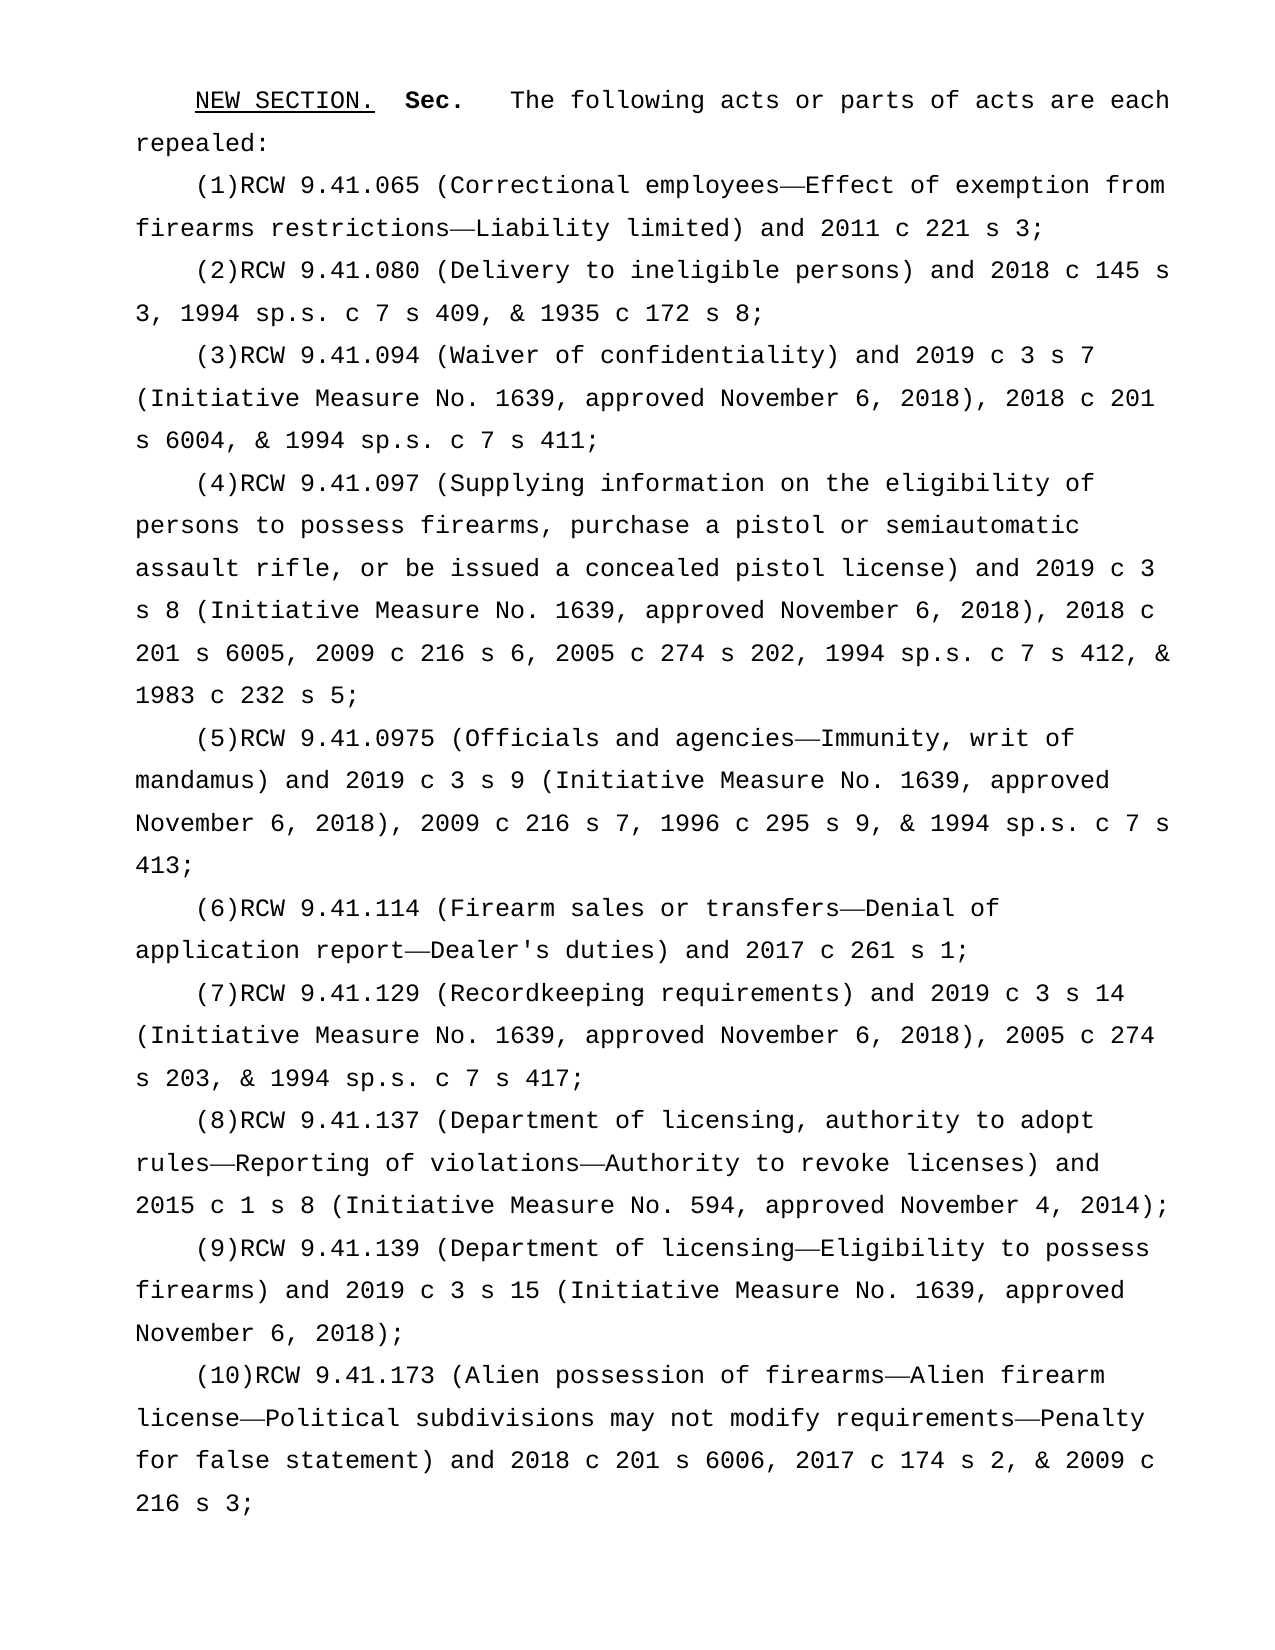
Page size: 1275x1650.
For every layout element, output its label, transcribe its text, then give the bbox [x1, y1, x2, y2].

text (6)RCW 9.41.114 (Firearm sales or transfers—Denial of application report—Dealer's duties) and 2017 c 261 s 1; [135, 882, 1170, 967]
text NEW SECTION. Sec. The following acts or parts of acts are each repealed: [135, 75, 1170, 160]
text (3)RCW 9.41.094 (Waiver of confidentiality) and 2019 c 3 s 7 (Initiative Measure No. 1639, approved November 6, 2018), 2018 c 201 s 6004, & 1994 sp.s. c 7 s 411; [135, 330, 1170, 457]
text (4)RCW 9.41.097 (Supplying information on the eligibility of persons to possess firearms, purchase a pistol or semiautomatic assault rifle, or be issued a concealed pistol license) and 2019 c 3 s 8 (Initiative Measure No. 1639, approved November 6, 2018), 2018 c 201 s 6005, 2009 c 216 s 6, 2005 c 274 s 202, 1994 sp.s. c 7 s 412, & 1983 c 232 s 5; [135, 457, 1170, 712]
text (1)RCW 9.41.065 (Correctional employees—Effect of exemption from firearms restrictions—Liability limited) and 2011 c 221 s 3; [135, 160, 1170, 245]
text (10)RCW 9.41.173 (Alien possession of firearms—Alien firearm license—Political subdivisions may not modify requirements—Penalty for false statement) and 2018 c 201 s 6006, 2017 c 174 s 2, & 2009 c 216 s 3; [135, 1350, 1170, 1520]
text (8)RCW 9.41.137 (Department of licensing, authority to adopt rules—Reporting of violations—Authority to revoke licenses) and 2015 c 1 s 8 (Initiative Measure No. 594, approved November 4, 2014); [135, 1095, 1170, 1222]
text (5)RCW 9.41.0975 (Officials and agencies—Immunity, writ of mandamus) and 2019 c 3 s 9 (Initiative Measure No. 1639, approved November 6, 2018), 2009 c 216 s 7, 1996 c 295 s 9, & 1994 sp.s. c 7 s 413; [135, 712, 1170, 882]
text (9)RCW 9.41.139 (Department of licensing—Eligibility to possess firearms) and 2019 c 3 s 15 (Initiative Measure No. 1639, approved November 6, 2018); [135, 1222, 1170, 1350]
text (2)RCW 9.41.080 (Delivery to ineligible persons) and 2018 c 145 s 3, 1994 sp.s. c 7 s 409, & 1935 c 172 s 8; [135, 245, 1170, 330]
text (7)RCW 9.41.129 (Recordkeeping requirements) and 2019 c 3 s 14 (Initiative Measure No. 1639, approved November 6, 2018), 2005 c 274 s 203, & 1994 sp.s. c 7 s 417; [135, 967, 1170, 1095]
